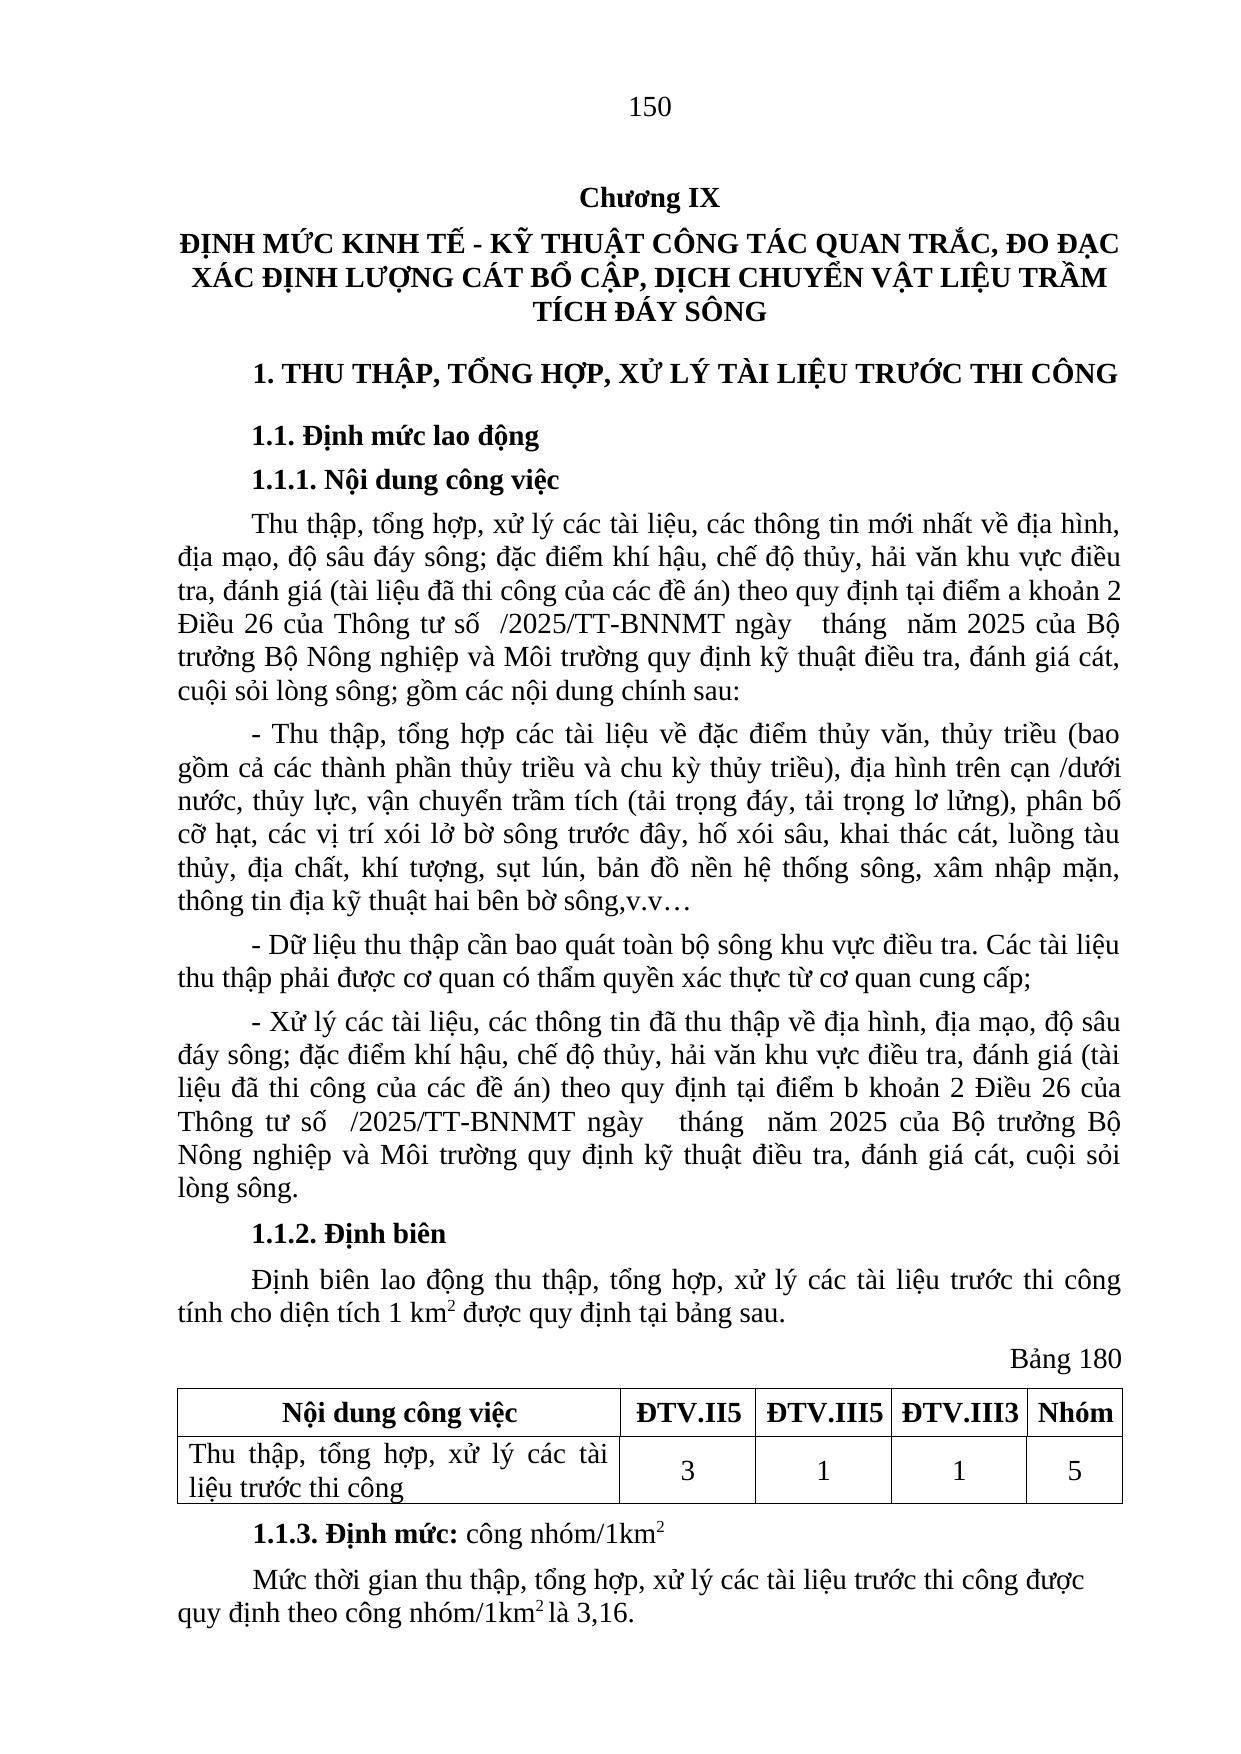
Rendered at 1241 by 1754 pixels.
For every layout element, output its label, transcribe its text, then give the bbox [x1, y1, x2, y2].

text - Thu thập, tổng hợp các tài liệu về đặc điểm thủy văn, thủy triều (bao gồm cả các thành phần thủy triều và chu kỳ thủy triều), địa hình trên cạn /dưới nước, thủy lực, vận chuyển trầm tích (tải trọng đáy, tải trọng lơ lửng), phân bố cỡ hạt, các vị trí xói lở bờ sông trước đây, hố xói sâu, khai thác cát, luồng tàu thủy, địa chất, khí tượng, sụt lún, bản đồ nền hệ thống sông, xâm nhập mặn, thông tin địa kỹ thuật hai bên bờ sông,v.v… [177, 717, 1122, 917]
text 1.1.3. Định mức: công nhóm/1km2 [177, 1517, 1122, 1550]
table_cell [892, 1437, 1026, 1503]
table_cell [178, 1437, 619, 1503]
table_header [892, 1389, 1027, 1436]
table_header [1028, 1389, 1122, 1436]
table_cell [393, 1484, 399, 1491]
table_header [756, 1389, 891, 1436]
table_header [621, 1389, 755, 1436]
text Định biên lao động thu thập, tổng hợp, xử lý các tài liệu trước thi công tính cho diện tích 1 km2 được quy định tại bảng sau. [177, 1263, 1122, 1329]
text 1.1.1. Nội dung công việc [177, 463, 1122, 496]
text 1.1. Định mức lao động [177, 419, 1122, 452]
text 1. THU THẬP, TỔNG HỢP, XỬ LÝ TÀI LIỆU TRƯỚC THI CÔNG [177, 356, 1122, 390]
text 1.1.2. Định biên [177, 1217, 1122, 1250]
text - Xử lý các tài liệu, các thông tin đã thu thập về địa hình, địa mạo, độ sâu đáy sông; đặc điểm khí hậu, chế độ thủy, hải văn khu vực điều tra, đánh giá (tài liệu đã thi công của các đề án) theo quy định tại điểm b khoản 2 Điều 26 của Thông tư số /2025/TT-BNNMT ngày tháng năm 2025 của Bộ trưởng Bộ Nông nghiệp và Môi trường quy định kỹ thuật điều tra, đánh giá cát, cuội sỏi lòng sông. [177, 1004, 1122, 1204]
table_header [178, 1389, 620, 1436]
text ĐỊNH MỨC KINH TẾ - KỸ THUẬT CÔNG TÁC QUAN TRẮC, ĐO ĐẠC XÁC ĐỊNH LƯỢNG CÁT BỔ CẬP, DỊCH CHUYỂN VẬT LIỆU TRẦM TÍCH ĐÁY SÔNG [177, 227, 1122, 327]
text - Dữ liệu thu thập cần bao quát toàn bộ sông khu vực điều tra. Các tài liệu thu thập phải được cơ quan có thẩm quyền xác thực từ cơ quan cung cấp; [177, 927, 1122, 994]
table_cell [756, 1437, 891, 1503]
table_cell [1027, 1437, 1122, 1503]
text Bảng 180 [177, 1342, 1122, 1375]
text Chương IX [177, 181, 1122, 214]
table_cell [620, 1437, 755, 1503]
text Thu thập, tổng hợp, xử lý các tài liệu, các thông tin mới nhất về địa hình, địa mạo, độ sâu đáy sông; đặc điểm khí hậu, chế độ thủy, hải văn khu vực điều tra, đánh giá (tài liệu đã thi công của các đề án) theo quy định tại điểm a khoản 2 Điều 26 của Thông tư số /2025/TT-BNNMT ngày tháng năm 2025 của Bộ trưởng Bộ Nông nghiệp và Môi trường quy định kỹ thuật điều tra, đánh giá cát, cuội sỏi lòng sông; gồm các nội dung chính sau: [177, 507, 1122, 707]
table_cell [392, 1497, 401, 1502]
text Mức thời gian thu thập, tổng hợp, xử lý các tài liệu trước thi công được quy định theo công nhóm/1km2 là 3,16. [177, 1563, 1122, 1629]
